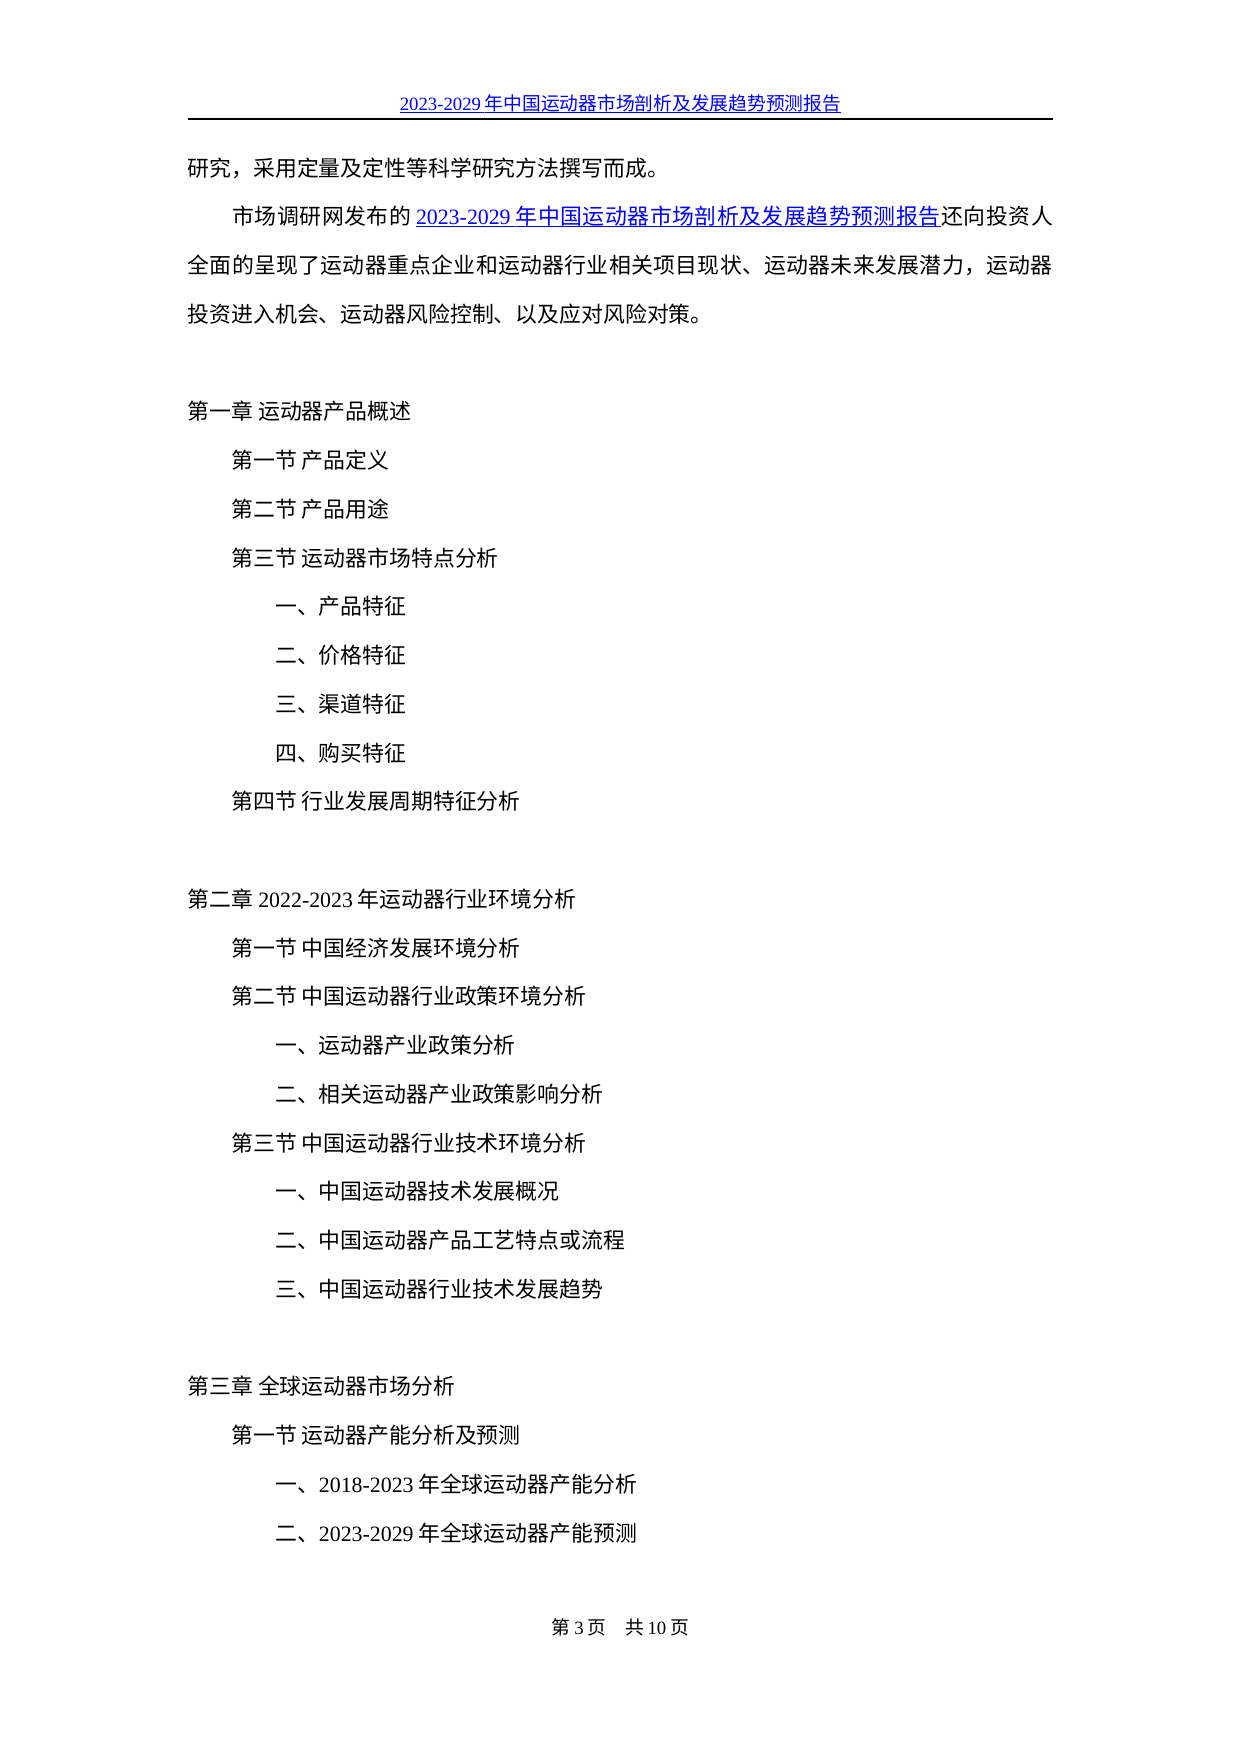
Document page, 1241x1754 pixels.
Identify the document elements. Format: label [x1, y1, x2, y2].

text [187, 150, 1053, 1548]
